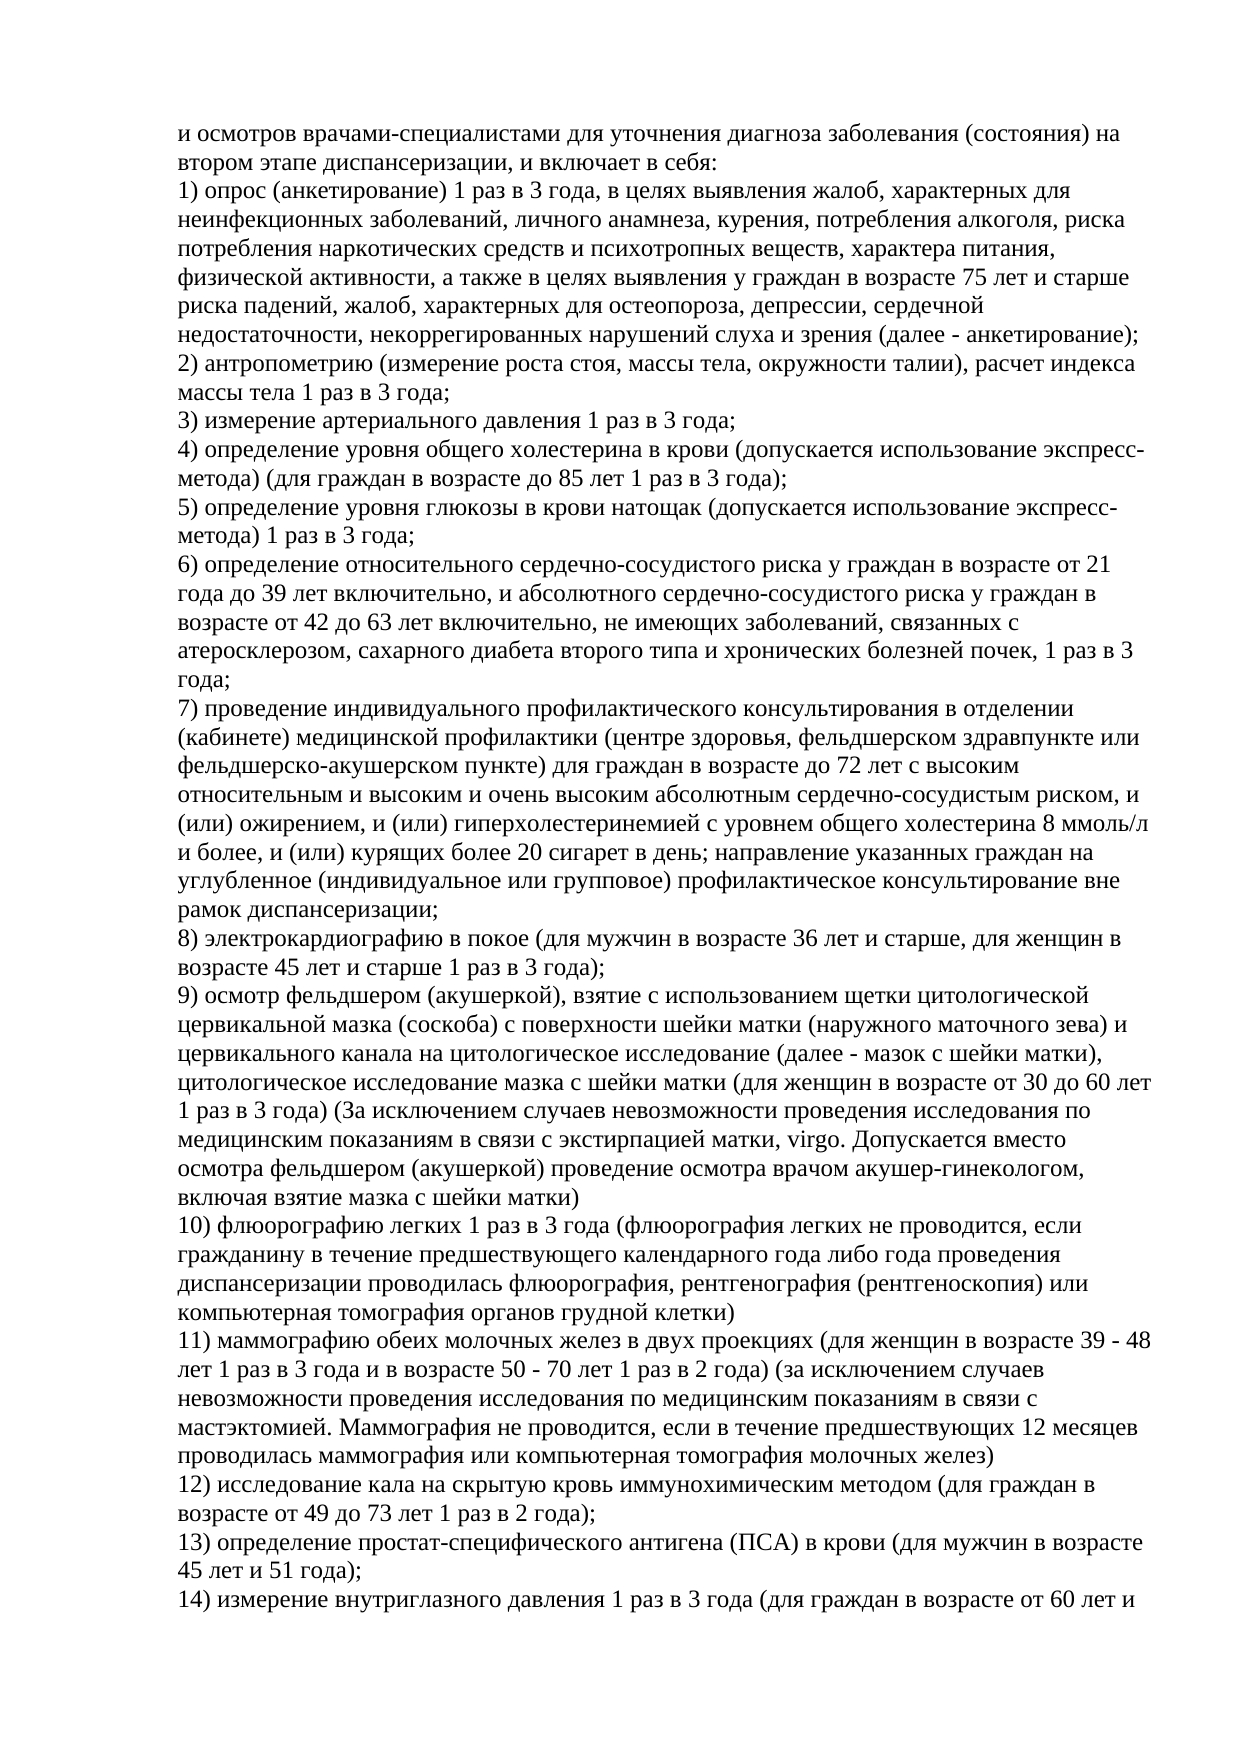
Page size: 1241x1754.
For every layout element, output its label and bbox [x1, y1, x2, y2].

text [177, 118, 1152, 1613]
